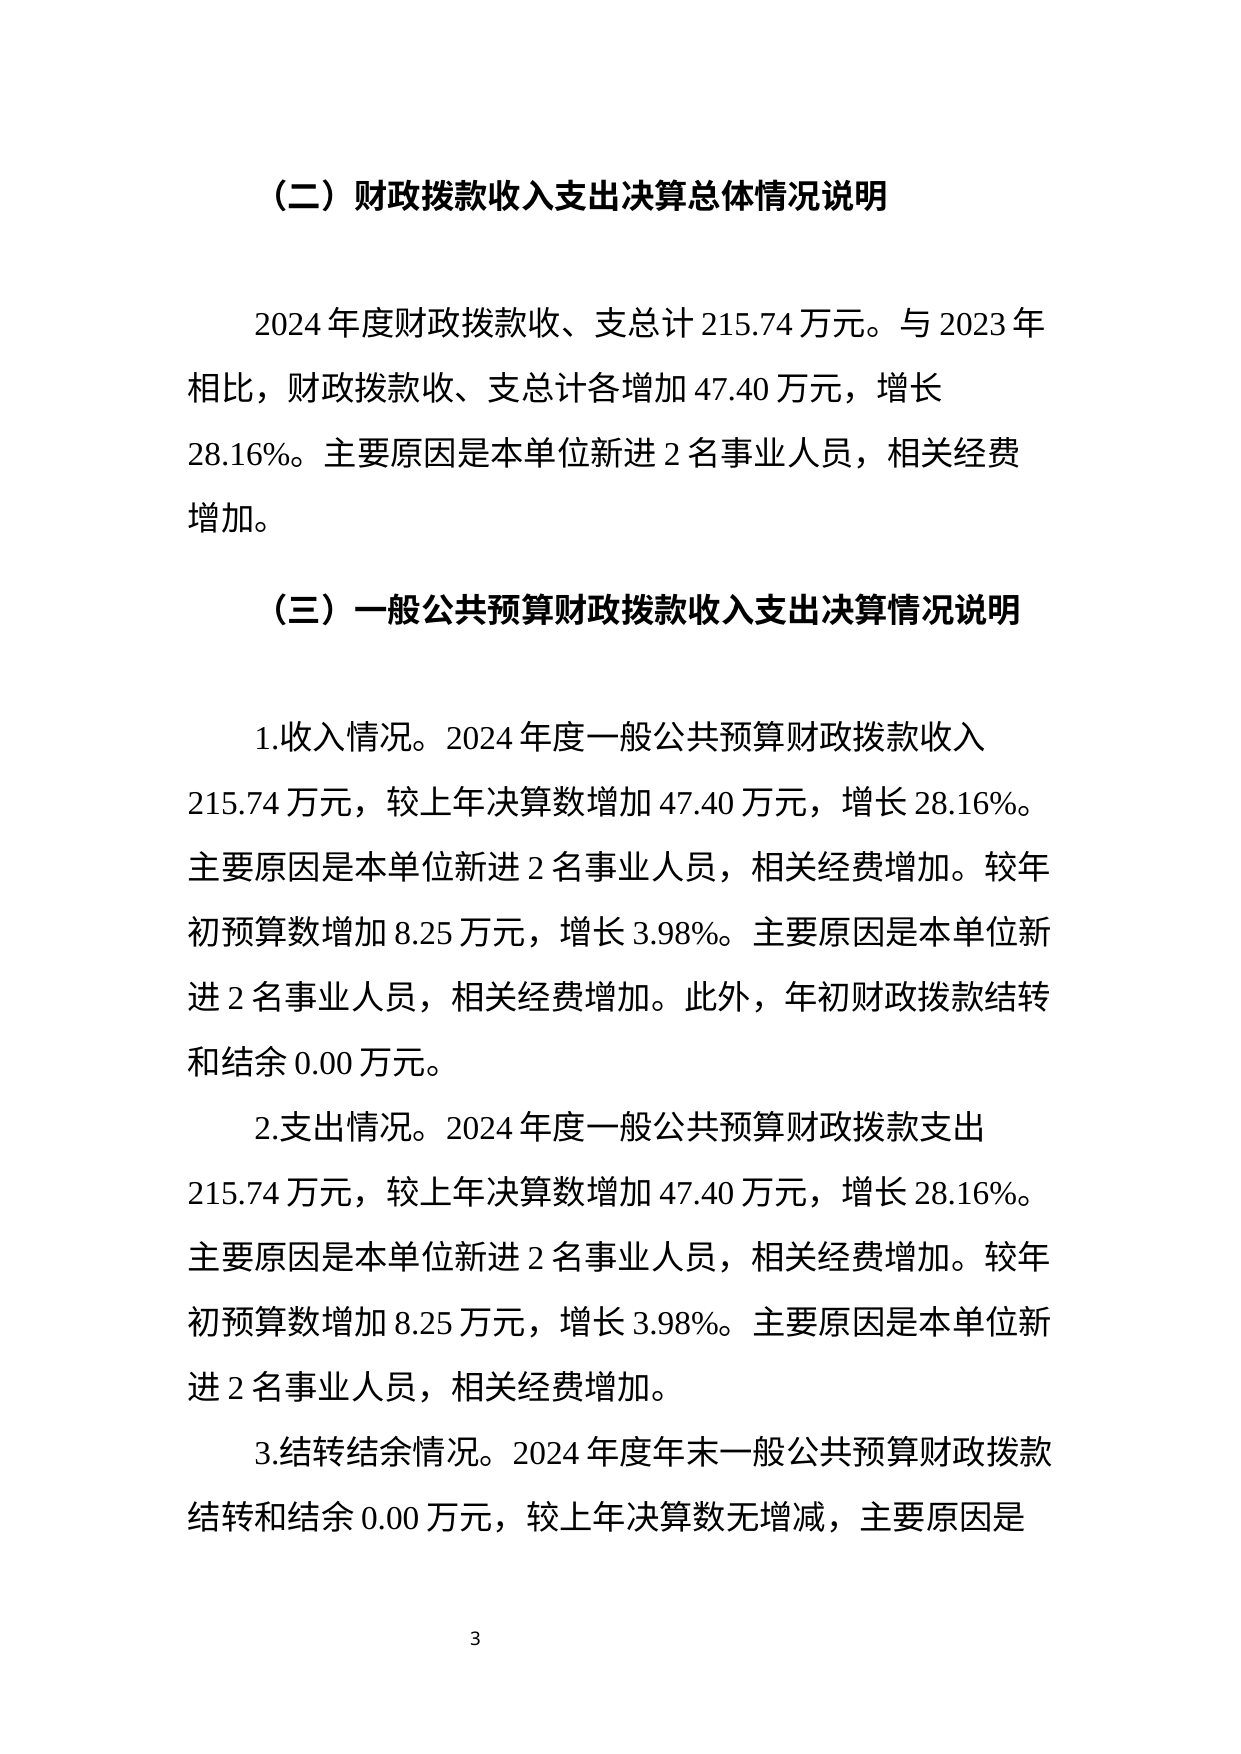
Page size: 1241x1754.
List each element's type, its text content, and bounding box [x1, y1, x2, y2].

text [187, 1418, 1053, 1548]
text 2024年度财政拨款收、支总计215.74万元。与2023年相比，财政拨款收、支总计各增加47.40万元，增长28.16%。主要原因是本单位新进2名事业人员，相关经费增加。 [187, 289, 1053, 549]
subtitle （三）一般公共预算财政拨款收入支出决算情况说明 [187, 576, 1053, 641]
text 2.支出情况。2024年度一般公共预算财政拨款支出215.74万元，较上年决算数增加47.40万元，增长28.16%。主要原因是本单位新进2名事业人员，相关经费增加。较年初预算数增加8.25万元，增长3.98%。主要原因是本单位新进2名事业人员，相关经费增加。 [187, 1093, 1053, 1418]
text 1.收入情况。2024年度一般公共预算财政拨款收入215.74万元，较上年决算数增加47.40万元，增长28.16%。主要原因是本单位新进2名事业人员，相关经费增加。较年初预算数增加8.25万元，增长3.98%。主要原因是本单位新进2名事业人员，相关经费增加。此外，年初财政拨款结转和结余0.00万元。 [187, 703, 1053, 1093]
subtitle （二）财政拨款收入支出决算总体情况说明 [187, 162, 1053, 227]
